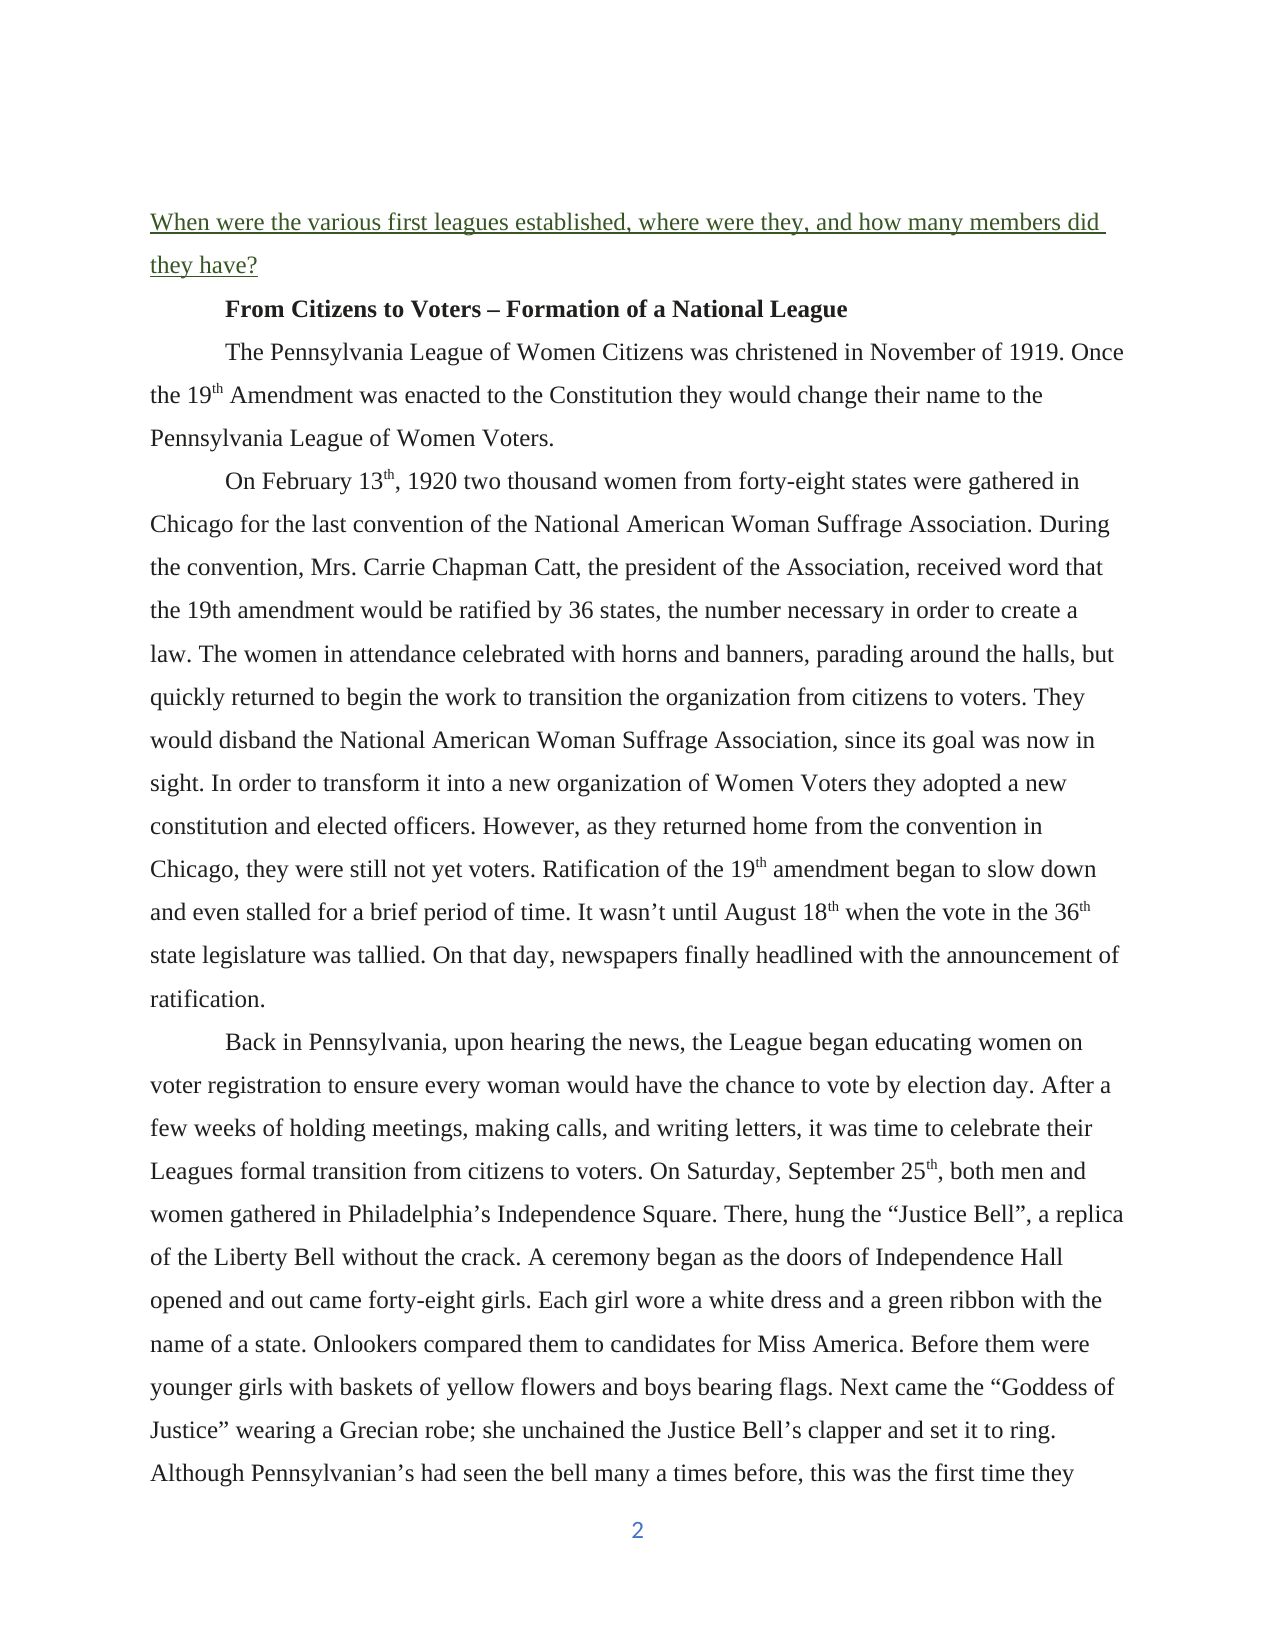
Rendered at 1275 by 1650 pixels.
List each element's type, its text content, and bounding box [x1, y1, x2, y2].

text From Citizens to Voters – Formation of a National League [150, 294, 1125, 322]
text On February 13th, 1920 two thousand women from forty-eight states were gathered in Chicago for the last convention of the National American Woman Suffrage Association. During the convention, Mrs. Carrie Chapman Catt, the president of the Association, received word that the 19th amendment would be ratified by 36 states, the number necessary in order to create a law. The women in attendance celebrated with horns and banners, parading around the halls, but quickly returned to begin the work to transition the organization from citizens to voters. They would disband the National American Woman Suffrage Association, since its goal was now in sight. In order to transform it into a new organization of Women Voters they adopted a new constitution and elected officers. However, as they returned home from the convention in Chicago, they were still not yet voters. Ratification of the 19th amendment began to slow down and even stalled for a brief period of time. It wasn’t until August 18th when the vote in the 36th state legislature was tallied. On that day, newspapers finally headlined with the announcement of ratification. [150, 466, 1125, 1012]
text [150, 1027, 1125, 1487]
text The Pennsylvania League of Women Citizens was christened in November of 1919. Once the 19th Amendment was enacted to the Constitution they would change their name to the Pennsylvania League of Women Voters. [150, 337, 1125, 452]
text When were the various first leagues established, where were they, and how many members did they have? [150, 207, 1125, 279]
